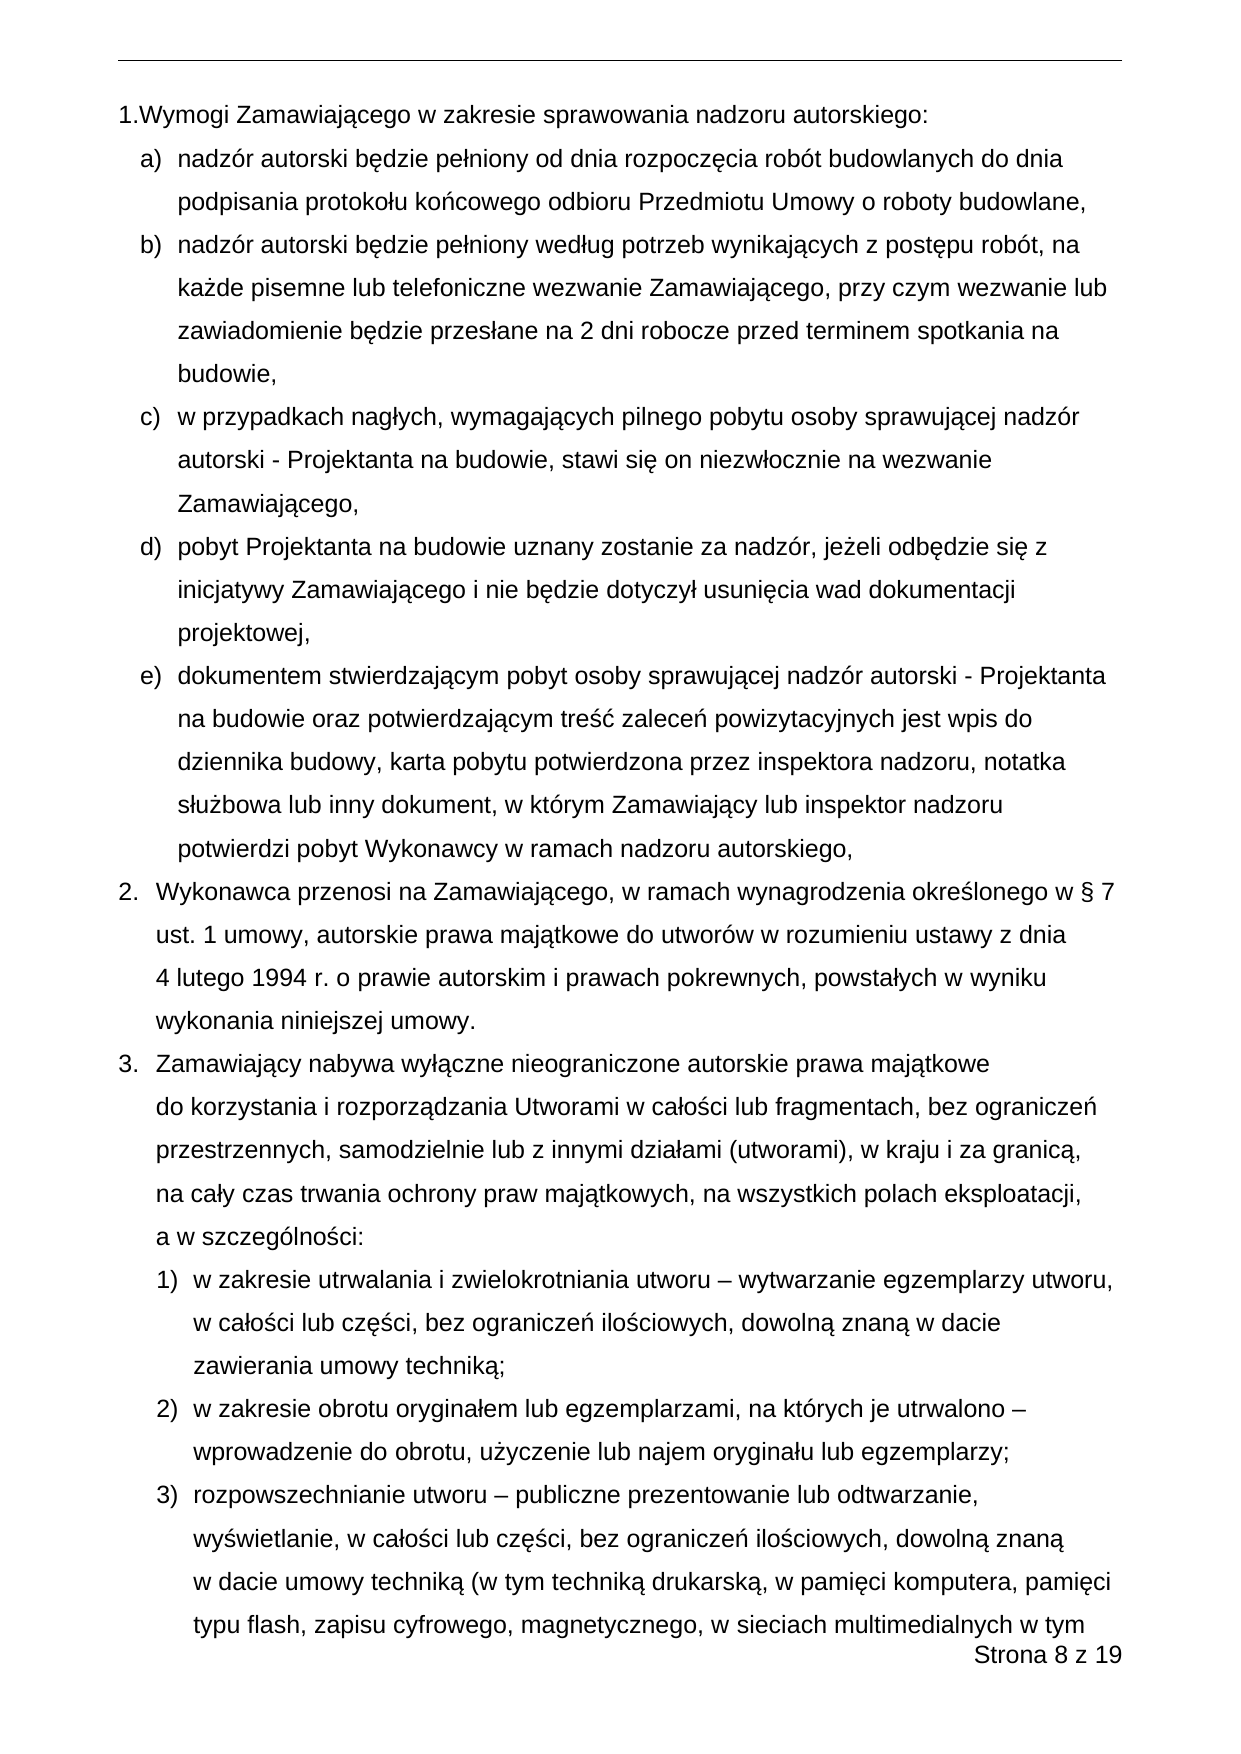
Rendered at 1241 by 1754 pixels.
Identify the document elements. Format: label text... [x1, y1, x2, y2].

list w zakresie utrwalania i zwielokrotniania utworu – wytwarzanie egzemplarzy utworu, w całości lub części, bez ograniczeń ilościowych, dowolną znaną w dacie zawierania umowy techniką; [156, 1265, 1122, 1380]
list Zamawiający nabywa wyłączne nieograniczone autorskie prawa majątkowe do korzystania i rozporządzania Utworami w całości lub fragmentach, bez ograniczeń przestrzennych, samodzielnie lub z innymi działami (utworami), w kraju i za granicą, na cały czas trwania ochrony praw majątkowych, na wszystkich polach eksploatacji, a w szczególności: [118, 1049, 1122, 1251]
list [156, 1481, 1122, 1639]
list nadzór autorski będzie pełniony od dnia rozpoczęcia robót budowlanych do dnia podpisania protokołu końcowego odbioru Przedmiotu Umowy o roboty budowlane, [140, 144, 1122, 216]
text 1.Wymogi Zamawiającego w zakresie sprawowania nadzoru autorskiego: [118, 101, 1114, 129]
list pobyt Projektanta na budowie uznany zostanie za nadzór, jeżeli odbędzie się z inicjatywy Zamawiającego i nie będzie dotyczył usunięcia wad dokumentacji projektowej, [140, 532, 1122, 647]
list dokumentem stwierdzającym pobyt osoby sprawującej nadzór autorski - Projektanta na budowie oraz potwierdzającym treść zaleceń powizytacyjnych jest wpis do dziennika budowy, karta pobytu potwierdzona przez inspektora nadzoru, notatka służbowa lub inny dokument, w którym Zamawiający lub inspektor nadzoru potwierdzi pobyt Wykonawcy w ramach nadzoru autorskiego, [140, 661, 1122, 862]
list w przypadkach nagłych, wymagających pilnego pobytu osoby sprawującej nadzór autorski - Projektanta na budowie, stawi się on niezwłocznie na wezwanie Zamawiającego, [140, 402, 1122, 517]
list nadzór autorski będzie pełniony według potrzeb wynikających z postępu robót, na każde pisemne lub telefoniczne wezwanie Zamawiającego, przy czym wezwanie lub zawiadomienie będzie przesłane na 2 dni robocze przed terminem spotkania na budowie, [140, 230, 1122, 388]
list w zakresie obrotu oryginałem lub egzemplarzami, na których je utrwalono – wprowadzenie do obrotu, użyczenie lub najem oryginału lub egzemplarzy; [156, 1394, 1122, 1466]
list Wykonawca przenosi na Zamawiającego, w ramach wynagrodzenia określonego w § 7 ust. 1 umowy, autorskie prawa majątkowe do utworów w rozumieniu ustawy z dnia 4 lutego 1994 r. o prawie autorskim i prawach pokrewnych, powstałych w wyniku wykonania niniejszej umowy. [118, 877, 1122, 1035]
